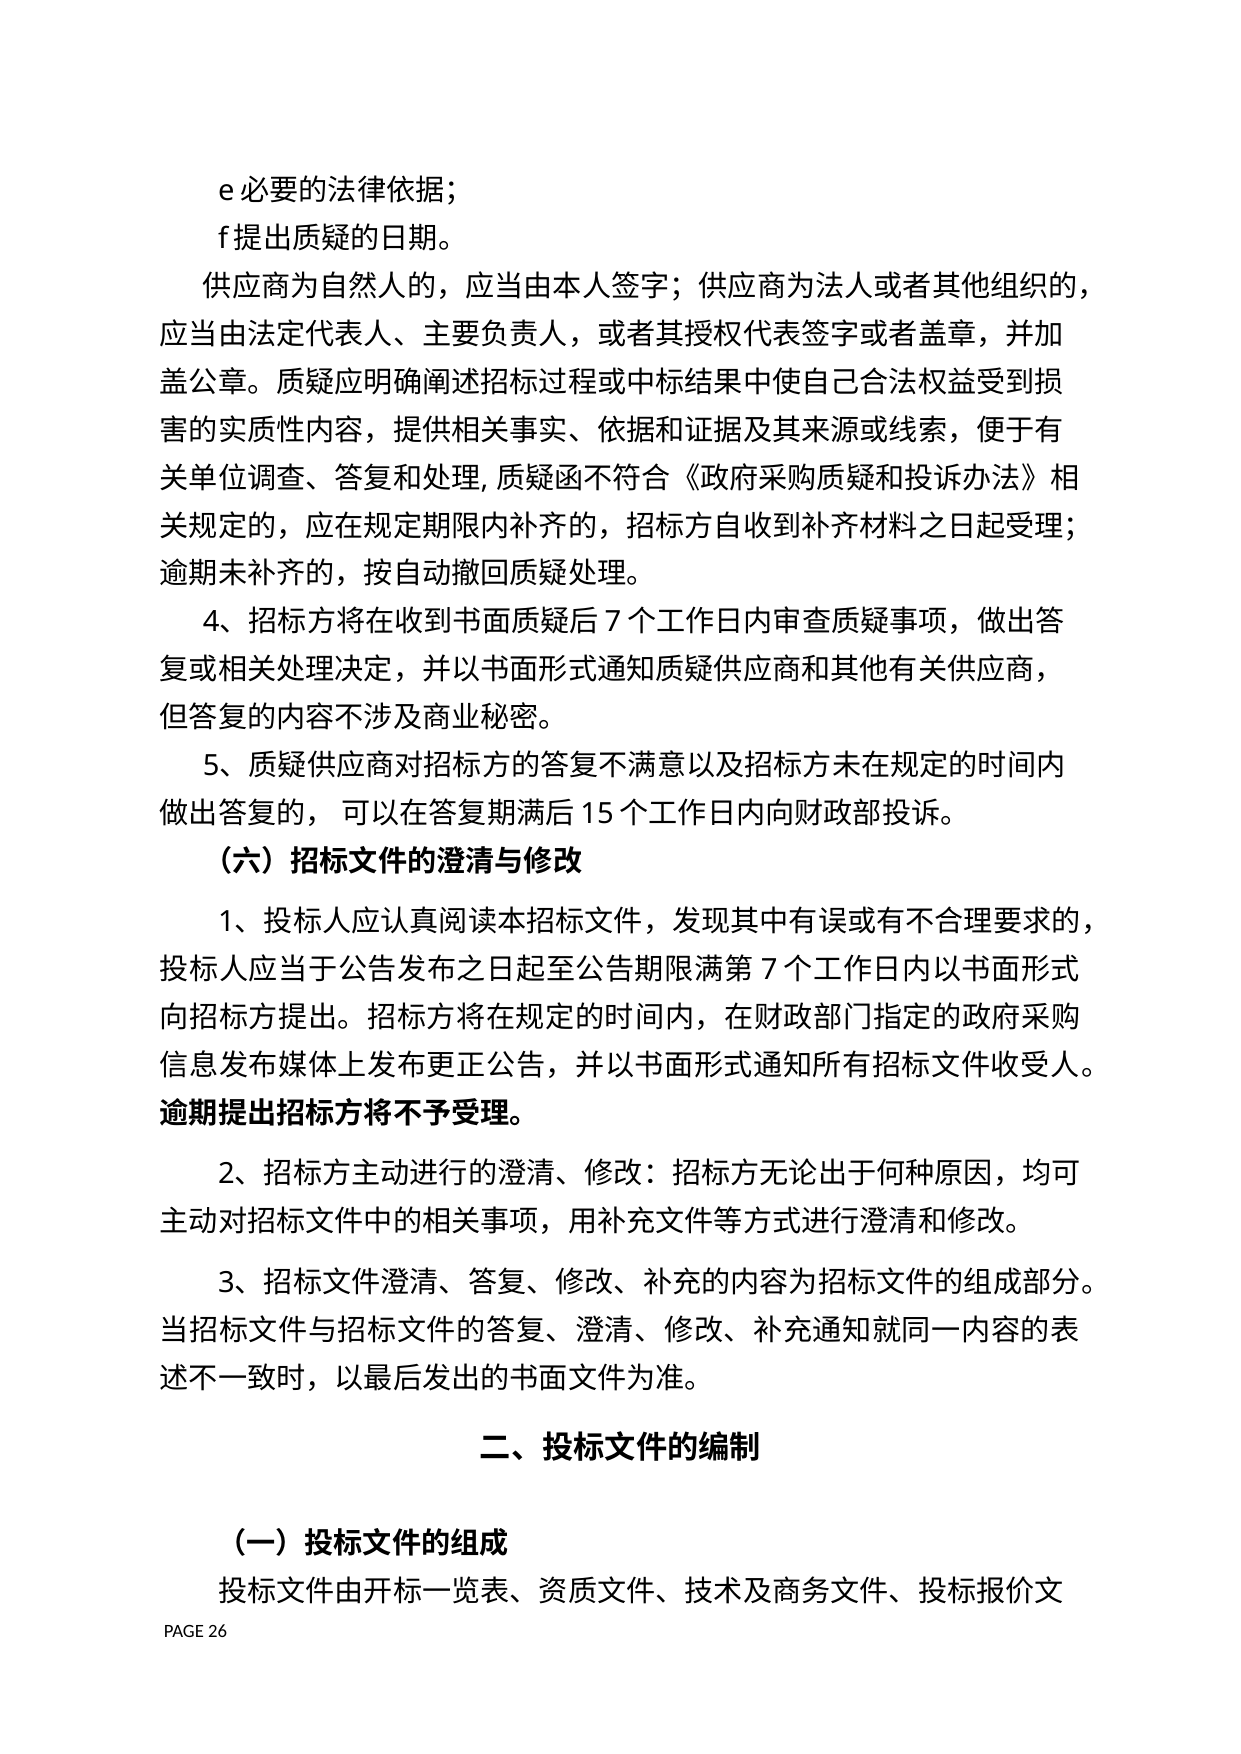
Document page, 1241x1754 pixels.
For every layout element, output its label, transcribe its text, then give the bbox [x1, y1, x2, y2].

text 3、招标文件澄清、答复、修改、补充的内容为招标文件的组成部分。当招标文件与招标文件的答复、澄清、修改、补充通知就同一内容的表述不一致时，以最后发出的书面文件为准。 [159, 1254, 1081, 1398]
text f提出质疑的日期。 [159, 210, 1081, 258]
text 供应商为自然人的，应当由本人签字；供应商为法人或者其他组织的，应当由法定代表人、主要负责人，或者其授权代表签字或者盖章，并加盖公章。质疑应明确阐述招标过程或中标结果中使自己合法权益受到损害的实质性内容，提供相关事实、依据和证据及其来源或线索，便于有关单位调查、答复和处理, 质疑函不符合《政府采购质疑和投诉办法》相关规定的，应在规定期限内补齐的，招标方自收到补齐材料之日起受理；逾期未补齐的，按自动撤回质疑处理。 [159, 258, 1081, 593]
text 4、招标方将在收到书面质疑后7个工作日内审查质疑事项，做出答复或相关处理决定，并以书面形式通知质疑供应商和其他有关供应商，但答复的内容不涉及商业秘密。 [159, 593, 1081, 737]
text （六）招标文件的澄清与修改 [159, 833, 1081, 881]
text 1、投标人应认真阅读本招标文件，发现其中有误或有不合理要求的，投标人应当于公告发布之日起至公告期限满第7个工作日内以书面形式向招标方提出。招标方将在规定的时间内，在财政部门指定的政府采购信息发布媒体上发布更正公告，并以书面形式通知所有招标文件收受人。逾期提出招标方将不予受理。 [159, 893, 1081, 1133]
text 二、投标文件的编制 [159, 1423, 1081, 1468]
text （一）投标文件的组成 [159, 1516, 1081, 1563]
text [159, 1563, 1081, 1611]
text e必要的法律依据； [159, 162, 1081, 210]
text 5、质疑供应商对招标方的答复不满意以及招标方未在规定的时间内做出答复的， 可以在答复期满后15个工作日内向财政部投诉。 [159, 737, 1081, 833]
text 2、招标方主动进行的澄清、修改：招标方无论出于何种原因，均可主动对招标文件中的相关事项，用补充文件等方式进行澄清和修改。 [159, 1146, 1081, 1241]
